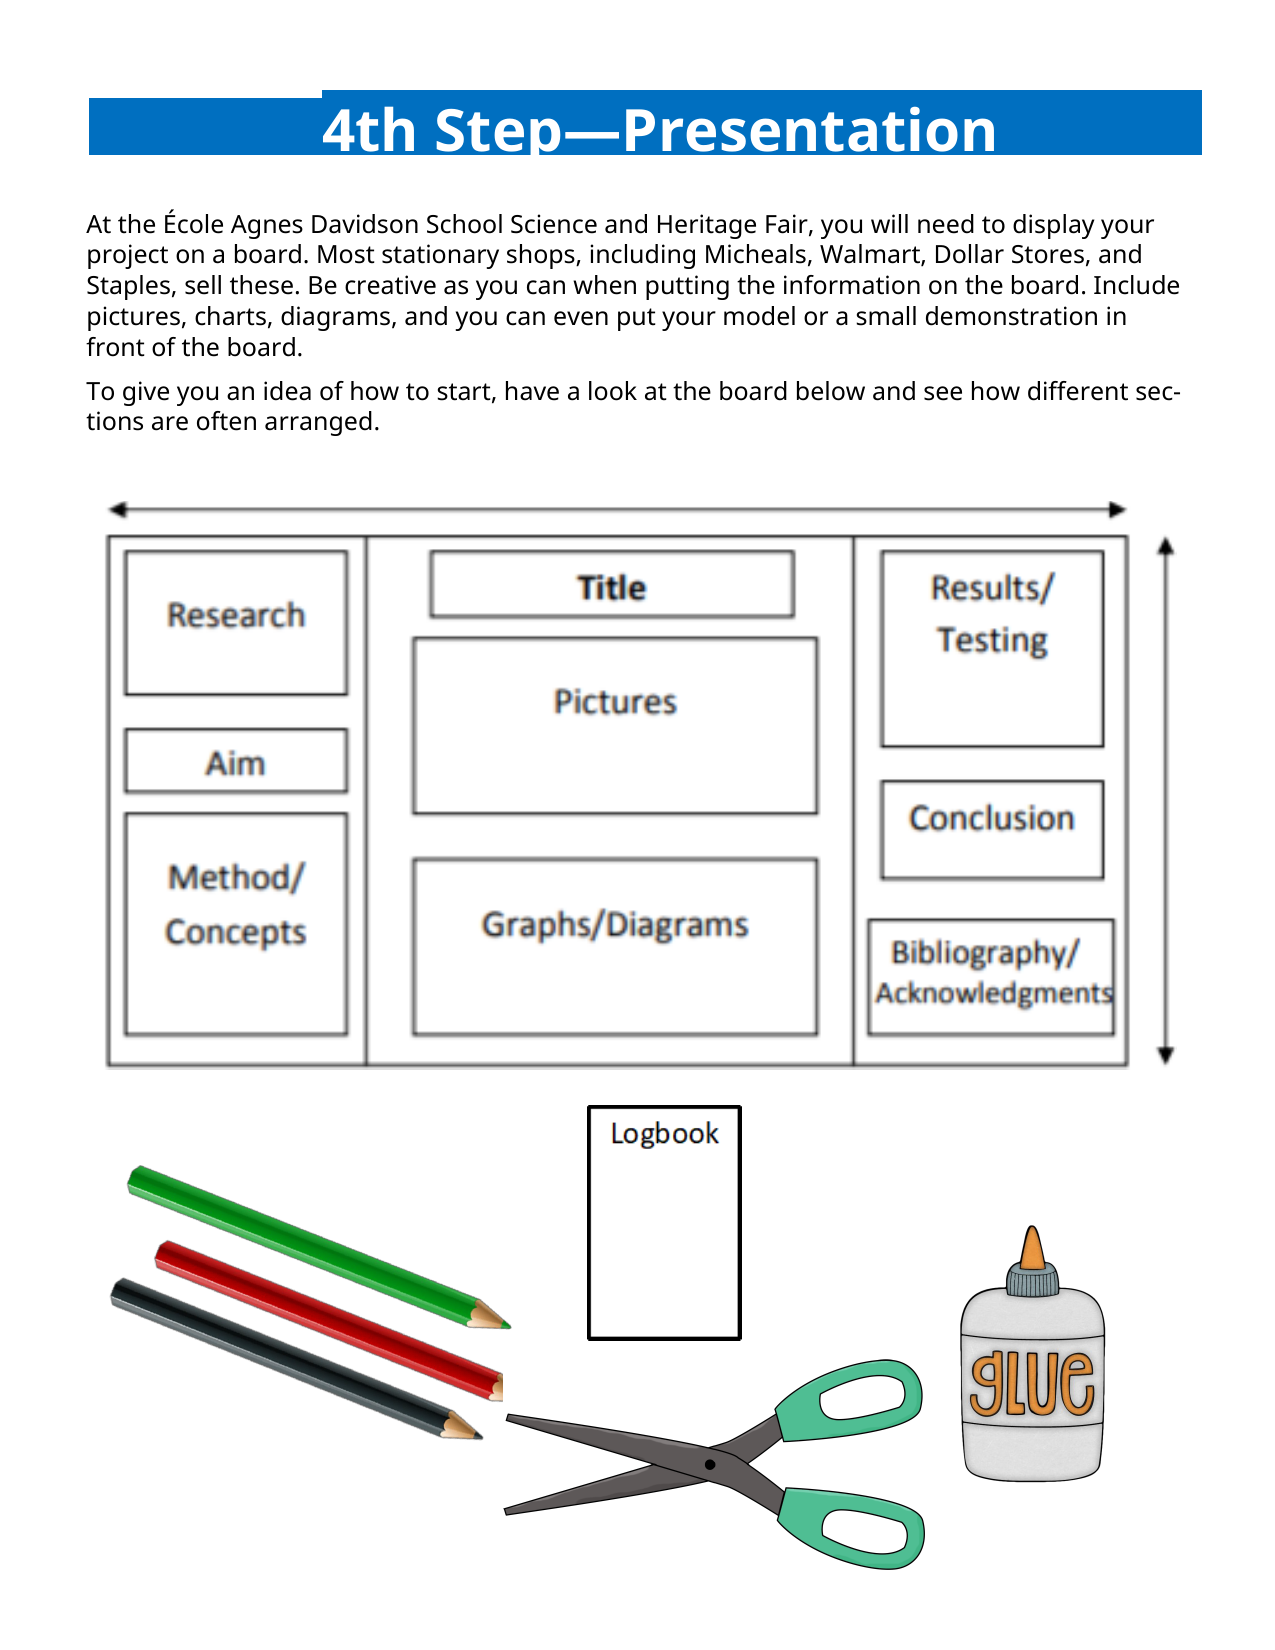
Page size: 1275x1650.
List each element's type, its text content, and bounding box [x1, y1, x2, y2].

text To give you an idea of how to start, have a look at the board below and see how different sec- tions are often arranged. [86, 376, 1186, 438]
picture [587, 1105, 742, 1341]
picture [955, 1220, 1110, 1487]
text At the École Agnes Davidson School Science and Heritage Fair, you will need to display your project on a board. Most stationary shops, including Micheals, Walmart, Dollar Stores, and Staples, sell these. Be creative as you can when putting the information on the board. Include pictures, charts, diagrams, and you can even put your model or a small demonstration in front of the board. [86, 208, 1188, 364]
picture [104, 501, 1177, 1070]
picture [73, 1071, 925, 1570]
